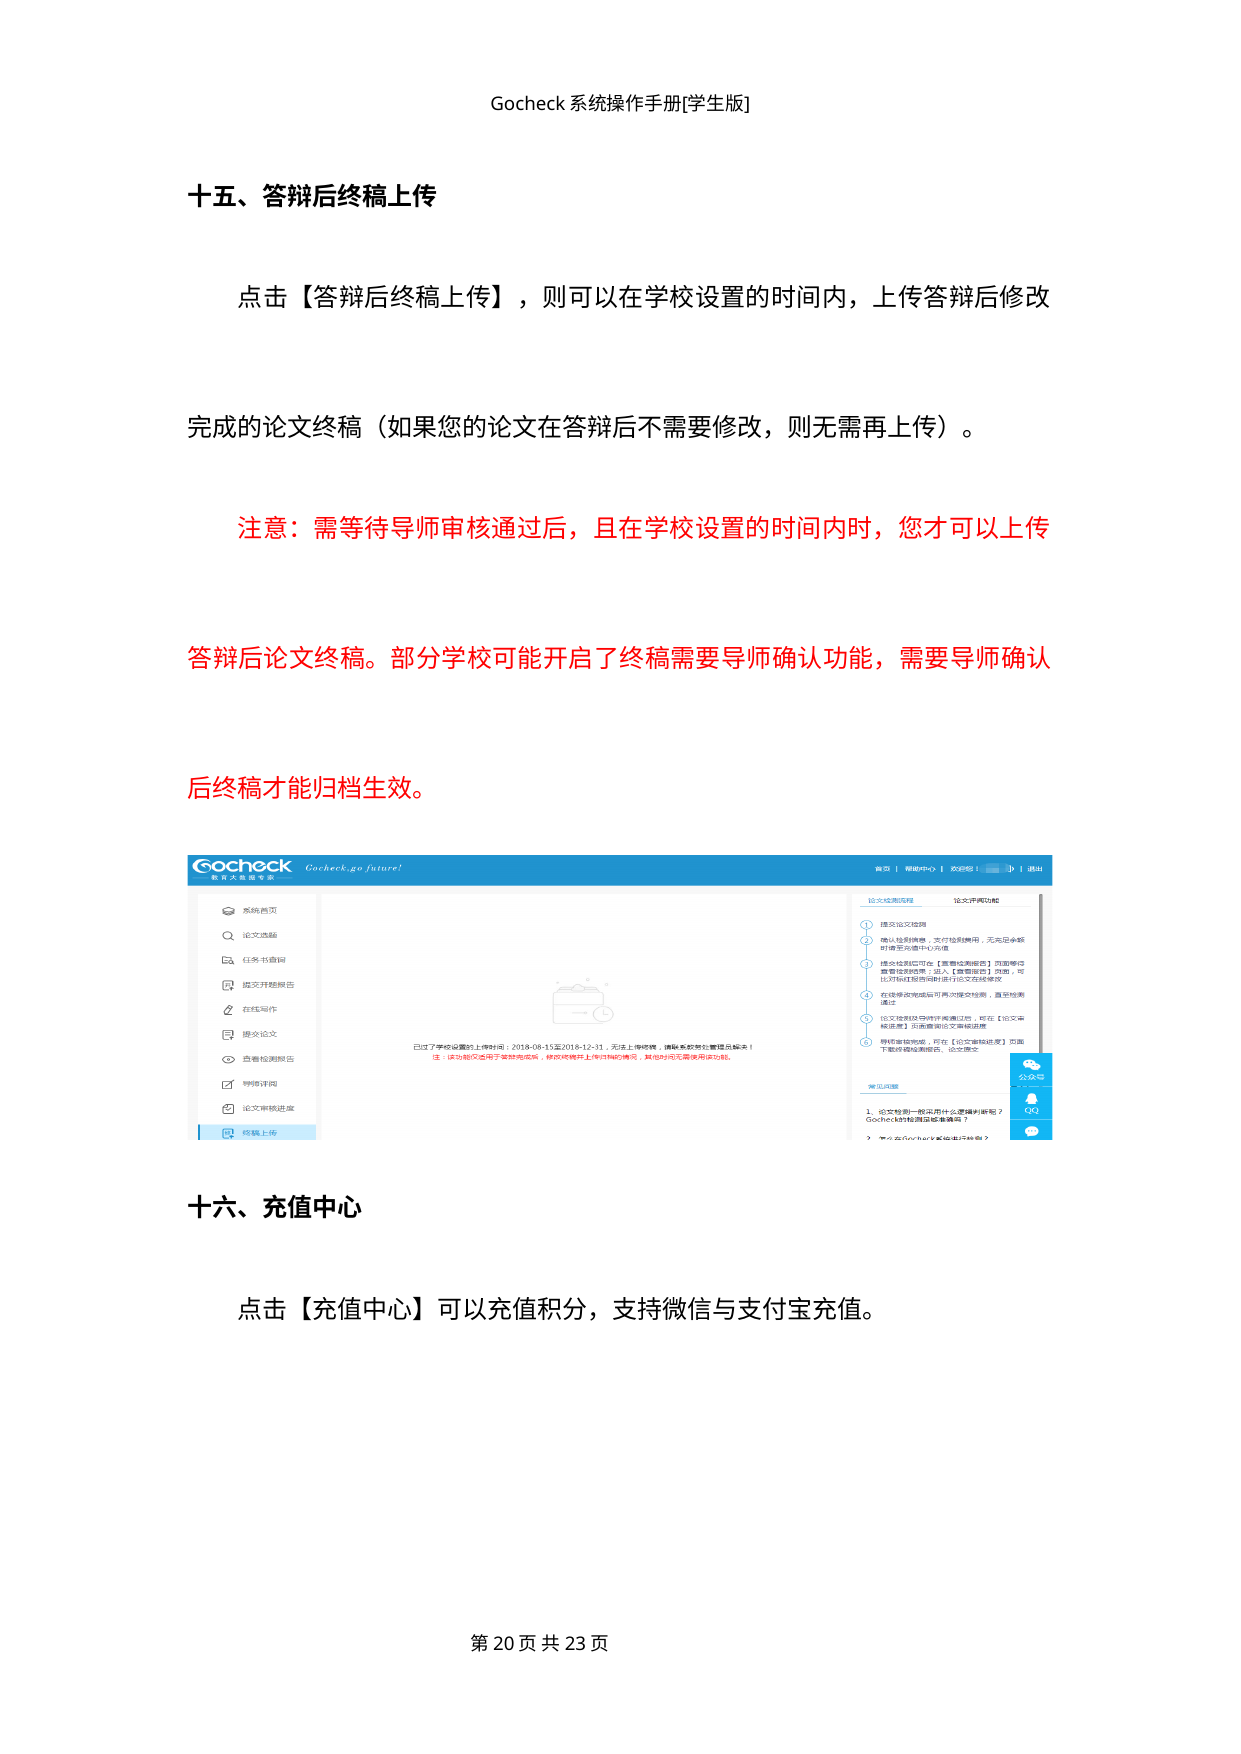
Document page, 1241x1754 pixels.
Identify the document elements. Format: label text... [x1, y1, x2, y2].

picture [187, 855, 1053, 1140]
list 点击【答辩后终稿上传】，则可以在学校设置的时间内，上传答辩后修改完成的论文终稿（如果您的论文在答辩后不需要修改，则无需再上传）。 [187, 263, 1053, 458]
picture [1024, 1060, 1040, 1070]
list 答辩后终稿上传 [187, 162, 1053, 227]
list 点击【充值中心】可以充值积分，支持微信与支付宝充值。 [187, 1275, 1053, 1340]
picture [1027, 1094, 1037, 1103]
picture [1026, 1127, 1038, 1136]
list 注意：需等待导师审核通过后，且在学校设置的时间内时，您才可以上传答辩后论文终稿。部分学校可能开启了终稿需要导师确认功能，需要导师确认后终稿才能归档生效。 [187, 494, 1053, 819]
list 充值中心 [187, 1173, 1053, 1238]
